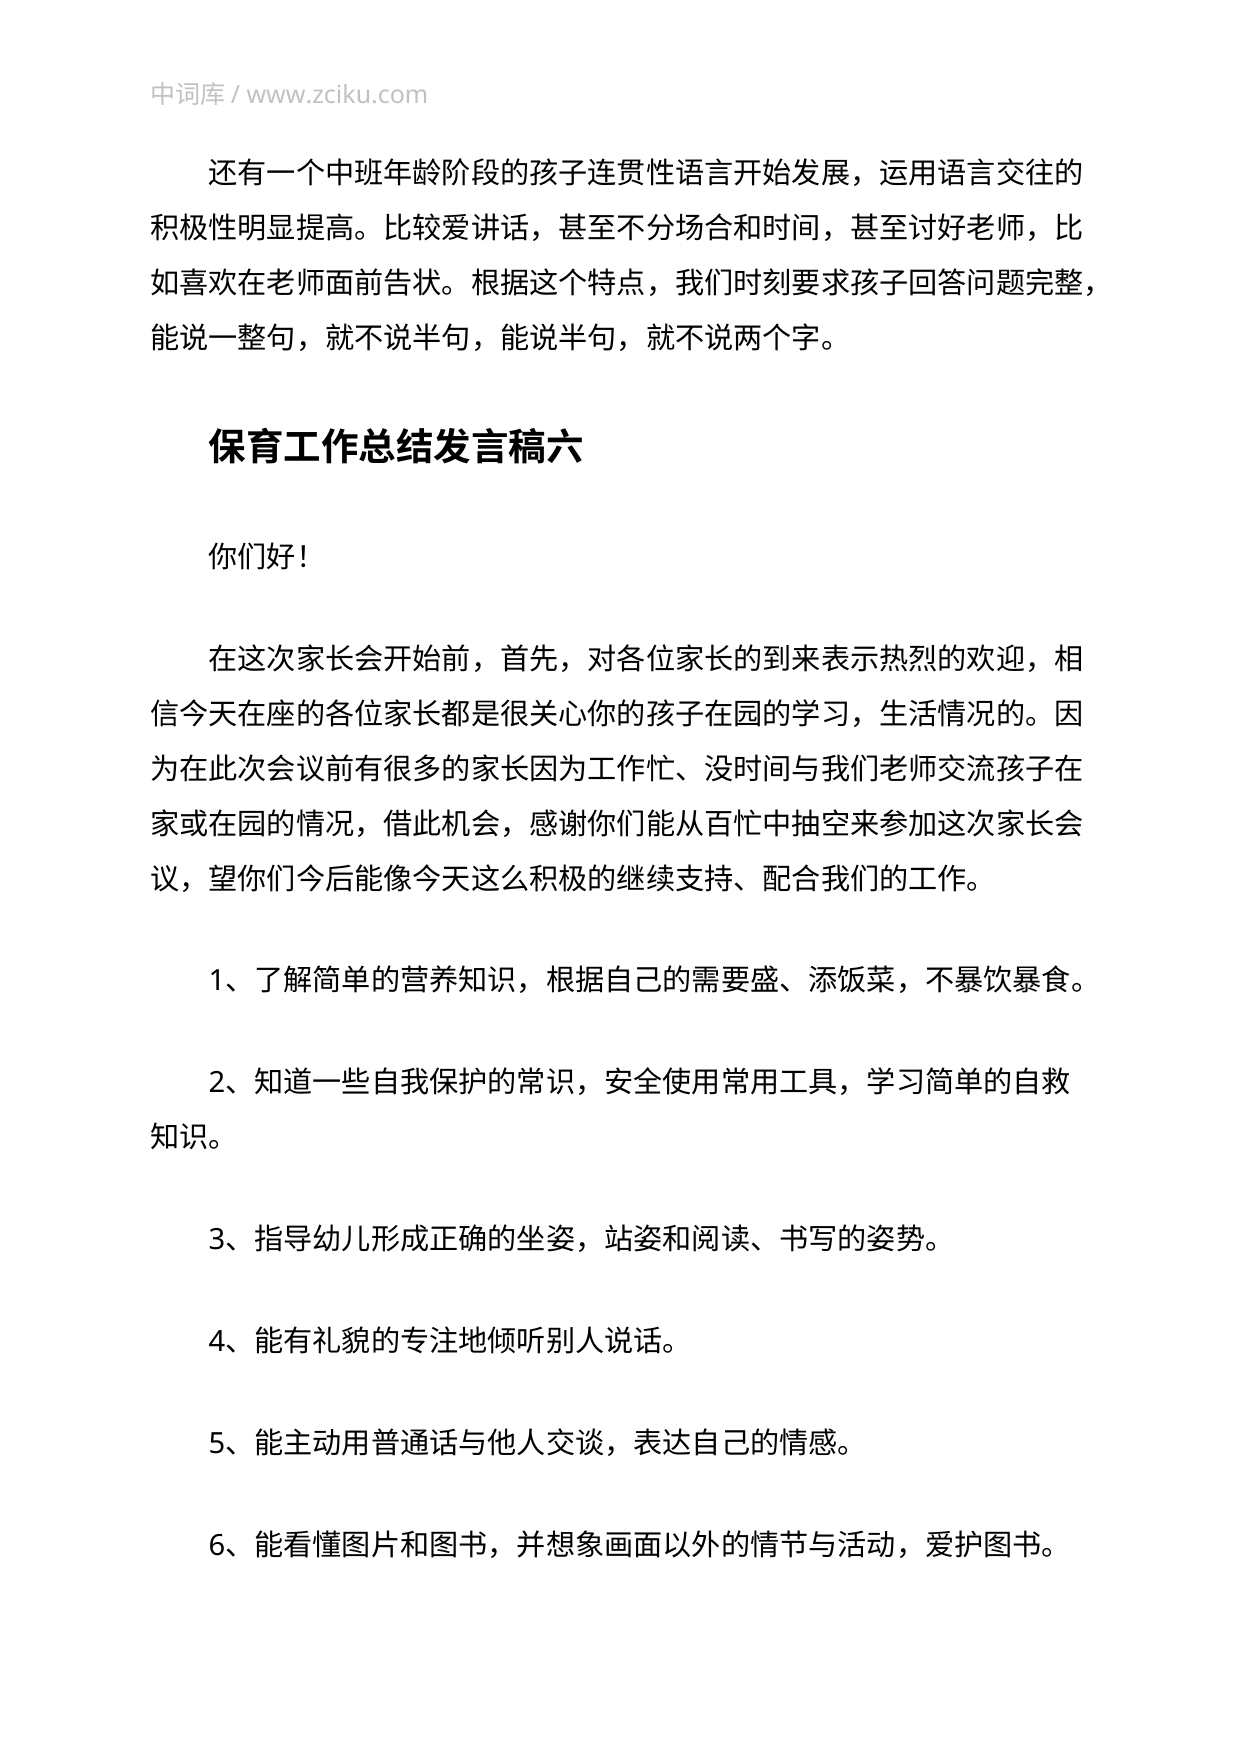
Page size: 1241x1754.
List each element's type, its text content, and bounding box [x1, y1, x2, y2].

text 还有一个中班年龄阶段的孩子连贯性语言开始发展，运用语言交往的积极性明显提高。比较爱讲话，甚至不分场合和时间，甚至讨好老师，比如喜欢在老师面前告状。根据这个特点，我们时刻要求孩子回答问题完整，能说一整句，就不说半句，能说半句，就不说两个字。 [150, 150, 1090, 357]
text 6、能看懂图片和图书，并想象画面以外的情节与活动，爱护图书。 [150, 1522, 1090, 1564]
text 你们好！ [150, 534, 1090, 576]
text 3、指导幼儿形成正确的坐姿，站姿和阅读、书写的姿势。 [150, 1216, 1090, 1258]
text 在这次家长会开始前，首先，对各位家长的到来表示热烈的欢迎，相信今天在座的各位家长都是很关心你的孩子在园的学习，生活情况的。因为在此次会议前有很多的家长因为工作忙、没时间与我们老师交流孩子在家或在园的情况，借此机会，感谢你们能从百忙中抽空来参加这次家长会议，望你们今后能像今天这么积极的继续支持、配合我们的工作。 [150, 636, 1090, 897]
text 保育工作总结发言稿六 [150, 416, 1090, 471]
text 2、知道一些自我保护的常识，安全使用常用工具，学习简单的自救知识。 [150, 1059, 1090, 1156]
text 5、能主动用普通话与他人交谈，表达自己的情感。 [150, 1420, 1090, 1462]
text 1、了解简单的营养知识，根据自己的需要盛、添饭菜，不暴饮暴食。 [150, 957, 1090, 999]
text 4、能有礼貌的专注地倾听别人说话。 [150, 1318, 1090, 1360]
